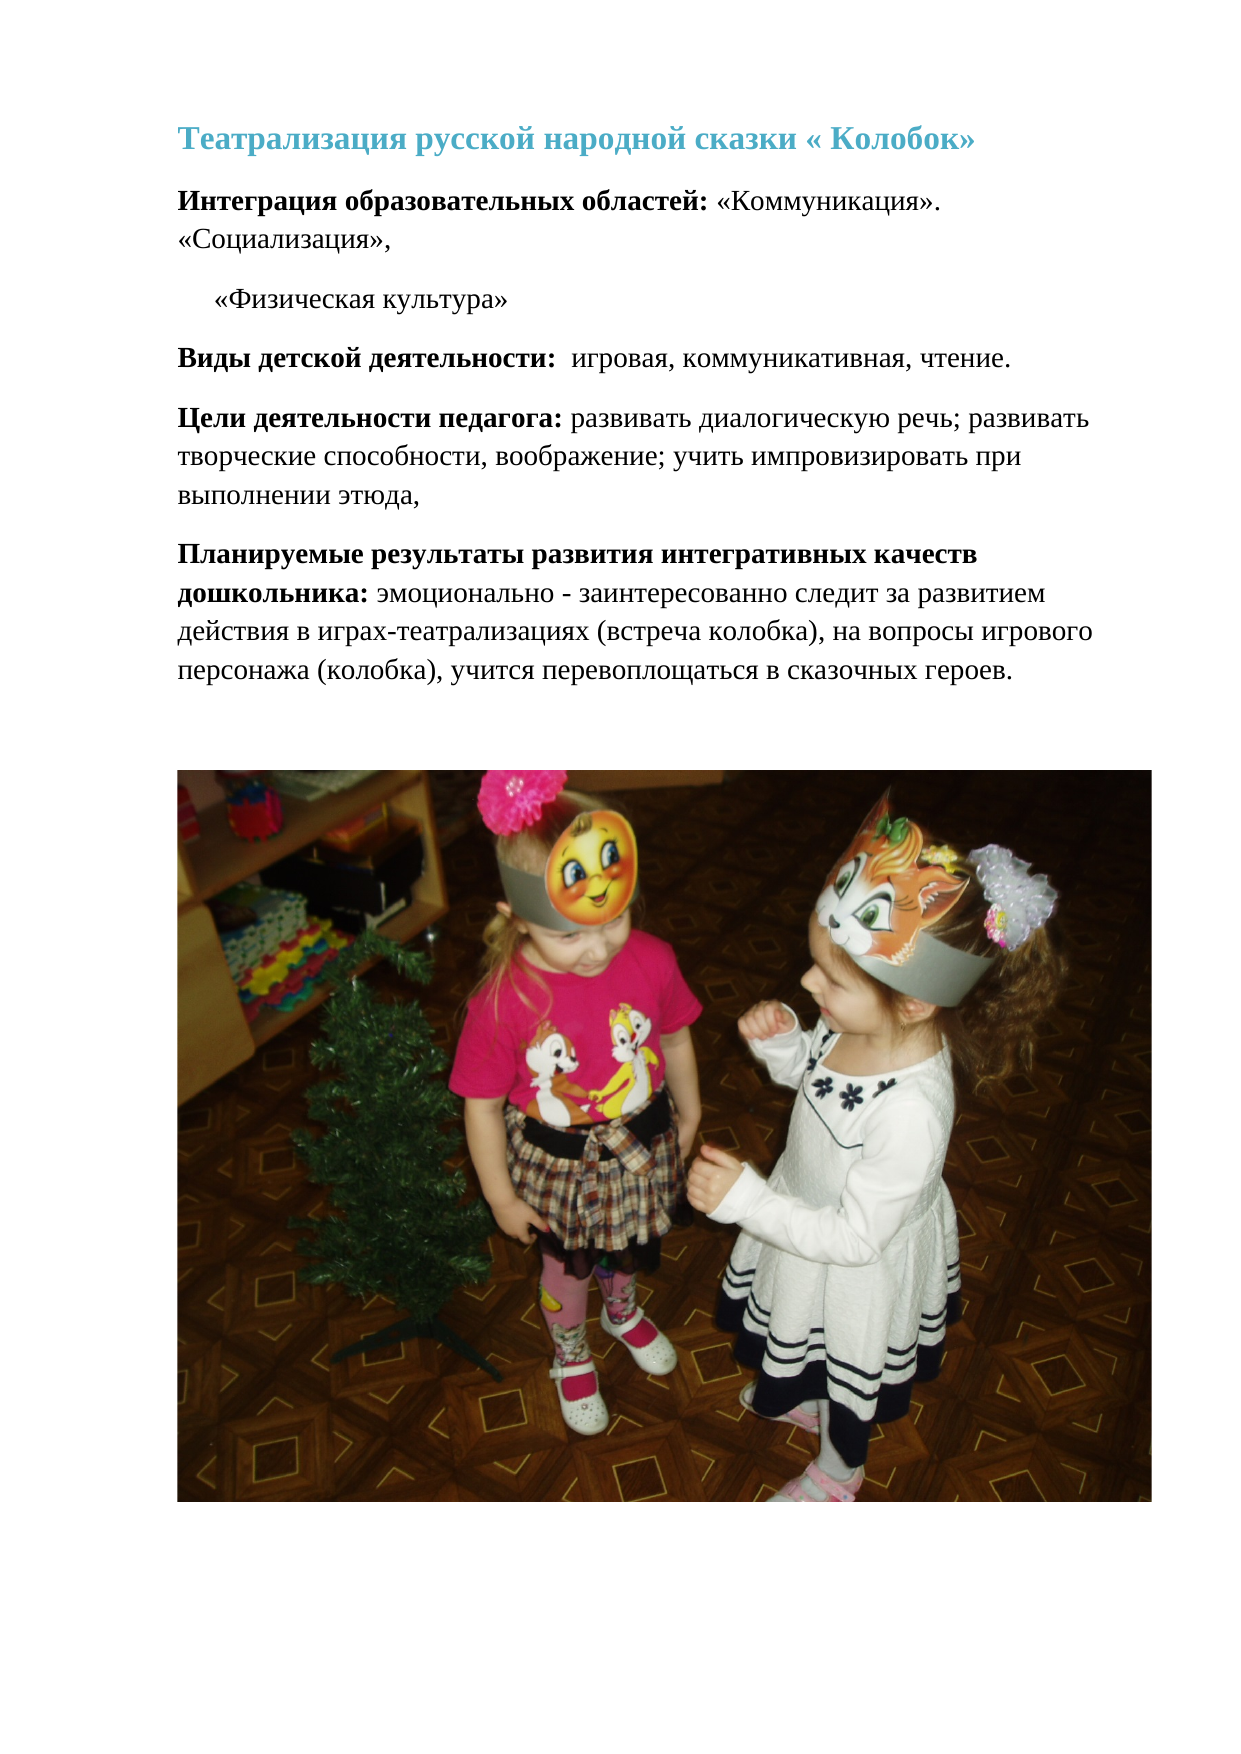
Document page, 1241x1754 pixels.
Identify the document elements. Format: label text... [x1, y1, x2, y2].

text Театрализация русской народной сказки « Колобок» [177, 118, 1152, 156]
text Интеграция образовательных областей: «Коммуникация». «Социализация», [177, 183, 1152, 255]
text Виды детской деятельности: игровая, коммуникативная, чтение. [177, 340, 1152, 374]
text Цели деятельности педагога: развивать диалогическую речь; развивать творческие способности, воображение; учить импровизировать при выполнении этюда, [177, 400, 1152, 510]
text «Физическая культура» [177, 281, 1152, 314]
text Планируемые результаты развития интегративных качеств дошкольника: эмоционально - заинтересованно следит за развитием действия в играх-театрализациях (встреча колобка), на вопросы игрового персонажа (колобка), учится перевоплощаться в сказочных героев. [177, 536, 1152, 685]
picture [177, 770, 1152, 1502]
